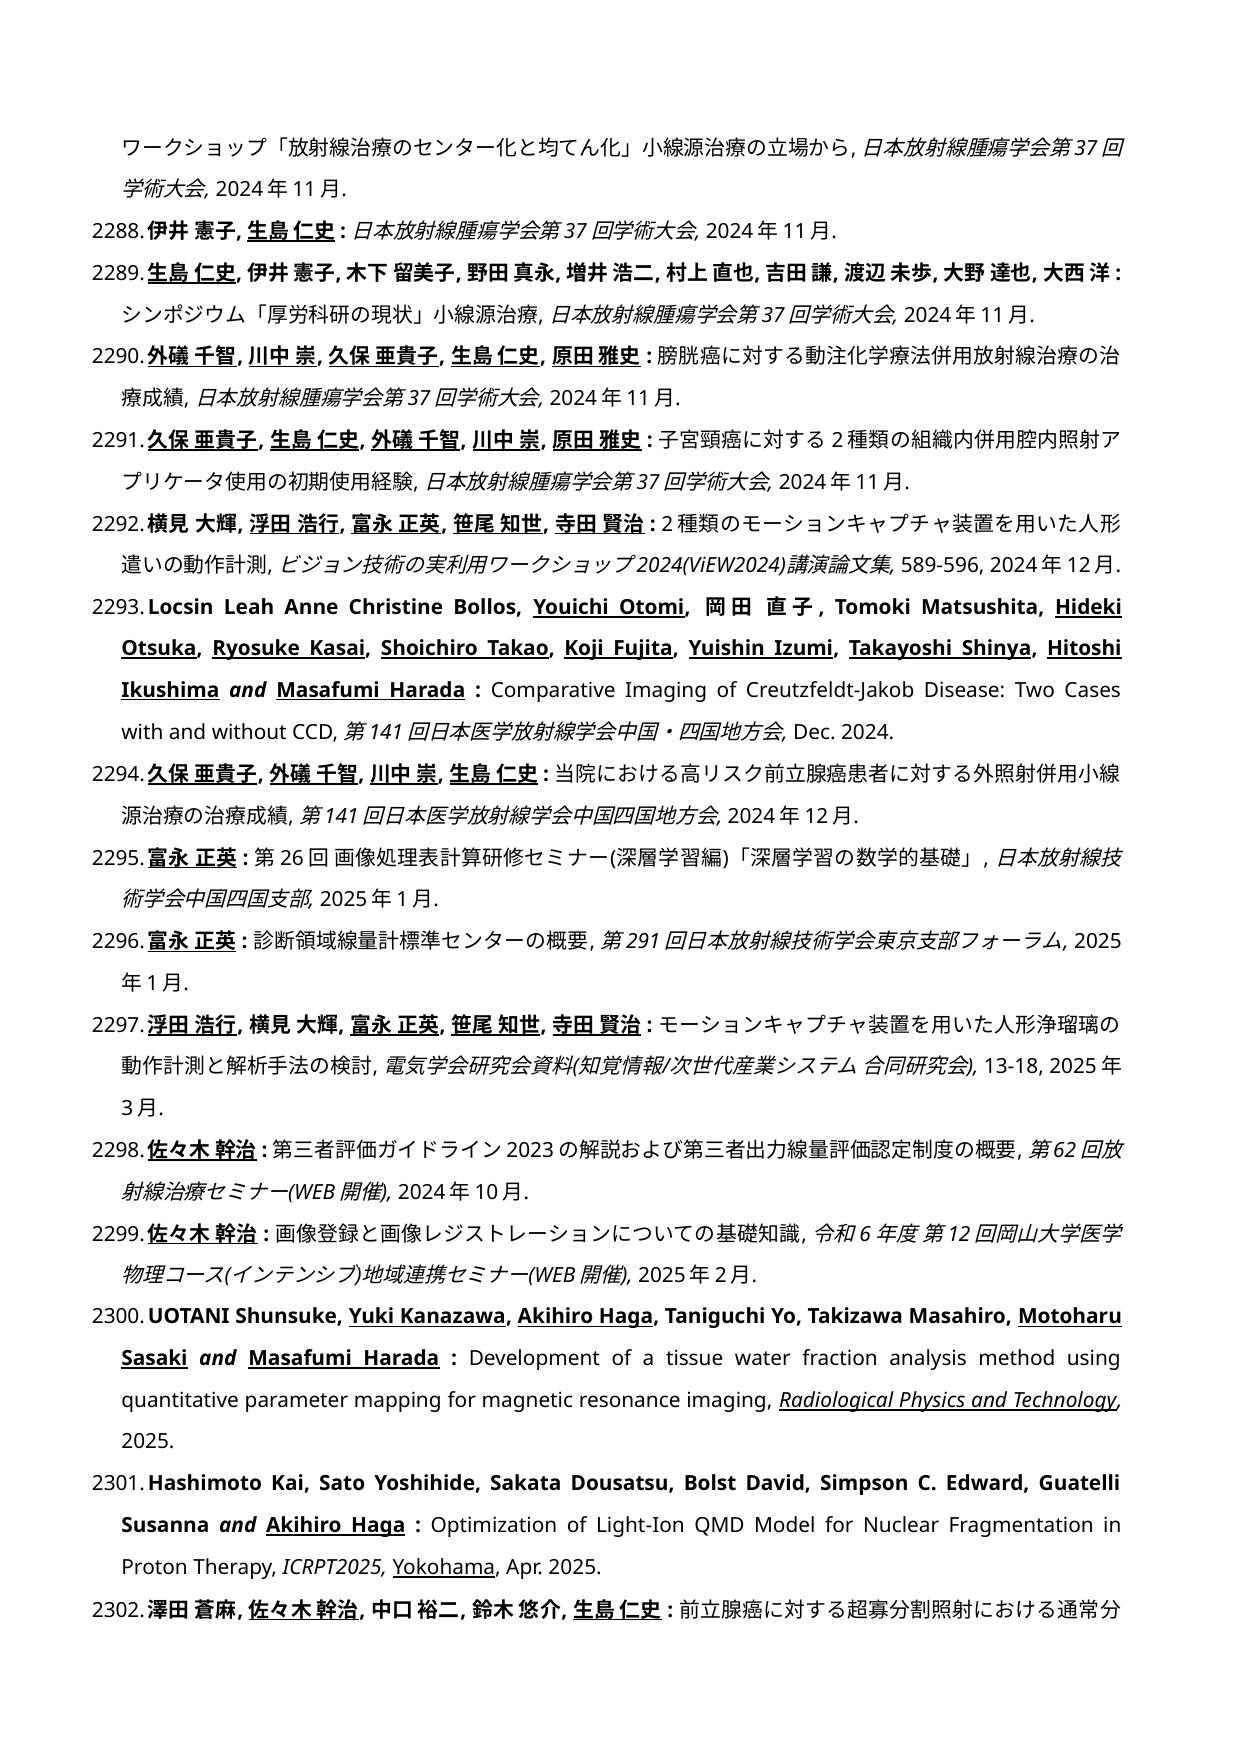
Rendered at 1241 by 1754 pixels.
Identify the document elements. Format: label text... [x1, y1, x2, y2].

list Locsin Leah Anne Christine Bollos, Youichi Otomi, 岡田 直子, Tomoki Matsushita, Hideki Otsuka, Ryosuke Kasai, Shoichiro Takao, Koji Fujita, Yuishin Izumi, Takayoshi Shinya, Hitoshi Ikushima and Masafumi Harada : Comparative Imaging of Creutzfeldt-Jakob Disease: Two Cases with and without CCD, 第141回日本医学放射線学会中国・四国地方会, Dec. 2024. [92, 584, 1122, 752]
list UOTANI Shunsuke, Yuki Kanazawa, Akihiro Haga, Taniguchi Yo, Takizawa Masahiro, Motoharu Sasaki and Masafumi Harada : Development of a tissue water fraction analysis method using quantitative parameter mapping for magnetic resonance imaging, Radiological Physics and Technology, 2025. [92, 1295, 1122, 1462]
list 佐々木 幹治 : 画像登録と画像レジストレーションについての基礎知識, 令和6年度 第12回岡山大学医学物理コース(インテンシブ)地域連携セミナー(WEB開催), 2025年2月. [92, 1211, 1122, 1295]
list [92, 125, 1122, 209]
list 久保 亜貴子, 生島 仁史, 外礒 千智, 川中 崇, 原田 雅史 : 子宮頸癌に対する2種類の組織内併用腔内照射アプリケータ使用の初期使用経験, 日本放射線腫瘍学会第37回学術大会, 2024年11月. [92, 417, 1122, 501]
list 生島 仁史, 伊井 憲子, 木下 留美子, 野田 真永, 増井 浩二, 村上 直也, 吉田 謙, 渡辺 未歩, 大野 達也, 大西 洋 : シンポジウム「厚労科研の現状」小線源治療, 日本放射線腫瘍学会第37回学術大会, 2024年11月. [92, 250, 1122, 334]
list 久保 亜貴子, 外礒 千智, 川中 崇, 生島 仁史 : 当院における高リスク前立腺癌患者に対する外照射併用小線源治療の治療成績, 第141回日本医学放射線学会中国四国地方会, 2024年12月. [92, 752, 1122, 835]
list 外礒 千智, 川中 崇, 久保 亜貴子, 生島 仁史, 原田 雅史 : 膀胱癌に対する動注化学療法併用放射線治療の治療成績, 日本放射線腫瘍学会第37回学術大会, 2024年11月. [92, 334, 1122, 417]
list 浮田 浩行, 横見 大輝, 富永 正英, 笹尾 知世, 寺田 賢治 : モーションキャプチャ装置を用いた人形浄瑠璃の動作計測と解析手法の検討, 電気学会研究会資料(知覚情報/次世代産業システム 合同研究会), 13-18, 2025年3月. [92, 1002, 1122, 1128]
list 伊井 憲子, 生島 仁史 : 日本放射線腫瘍学会第37回学術大会, 2024年11月. [92, 209, 1122, 250]
list Hashimoto Kai, Sato Yoshihide, Sakata Dousatsu, Bolst David, Simpson C. Edward, Guatelli Susanna and Akihiro Haga : Optimization of Light-Ion QMD Model for Nuclear Fragmentation in Proton Therapy, ICRPT2025, Yokohama, Apr. 2025. [92, 1462, 1122, 1587]
list 佐々木 幹治 : 第三者評価ガイドライン2023の解説および第三者出力線量評価認定制度の概要, 第62回放射線治療セミナー(WEB開催), 2024年10月. [92, 1128, 1122, 1211]
list 横見 大輝, 浮田 浩行, 富永 正英, 笹尾 知世, 寺田 賢治 : 2種類のモーションキャプチャ装置を用いた人形遣いの動作計測, ビジョン技術の実利用ワークショップ2024(ViEW2024)講演論文集, 589-596, 2024年12月. [92, 501, 1122, 584]
list 富永 正英 : 診断領域線量計標準センターの概要, 第291回日本放射線技術学会東京支部フォーラム, 2025年1月. [92, 919, 1122, 1002]
list 富永 正英 : 第26回 画像処理表計算研修セミナー(深層学習編)「深層学習の数学的基礎」, 日本放射線技術学会中国四国支部, 2025年1月. [92, 835, 1122, 919]
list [92, 1587, 1122, 1629]
